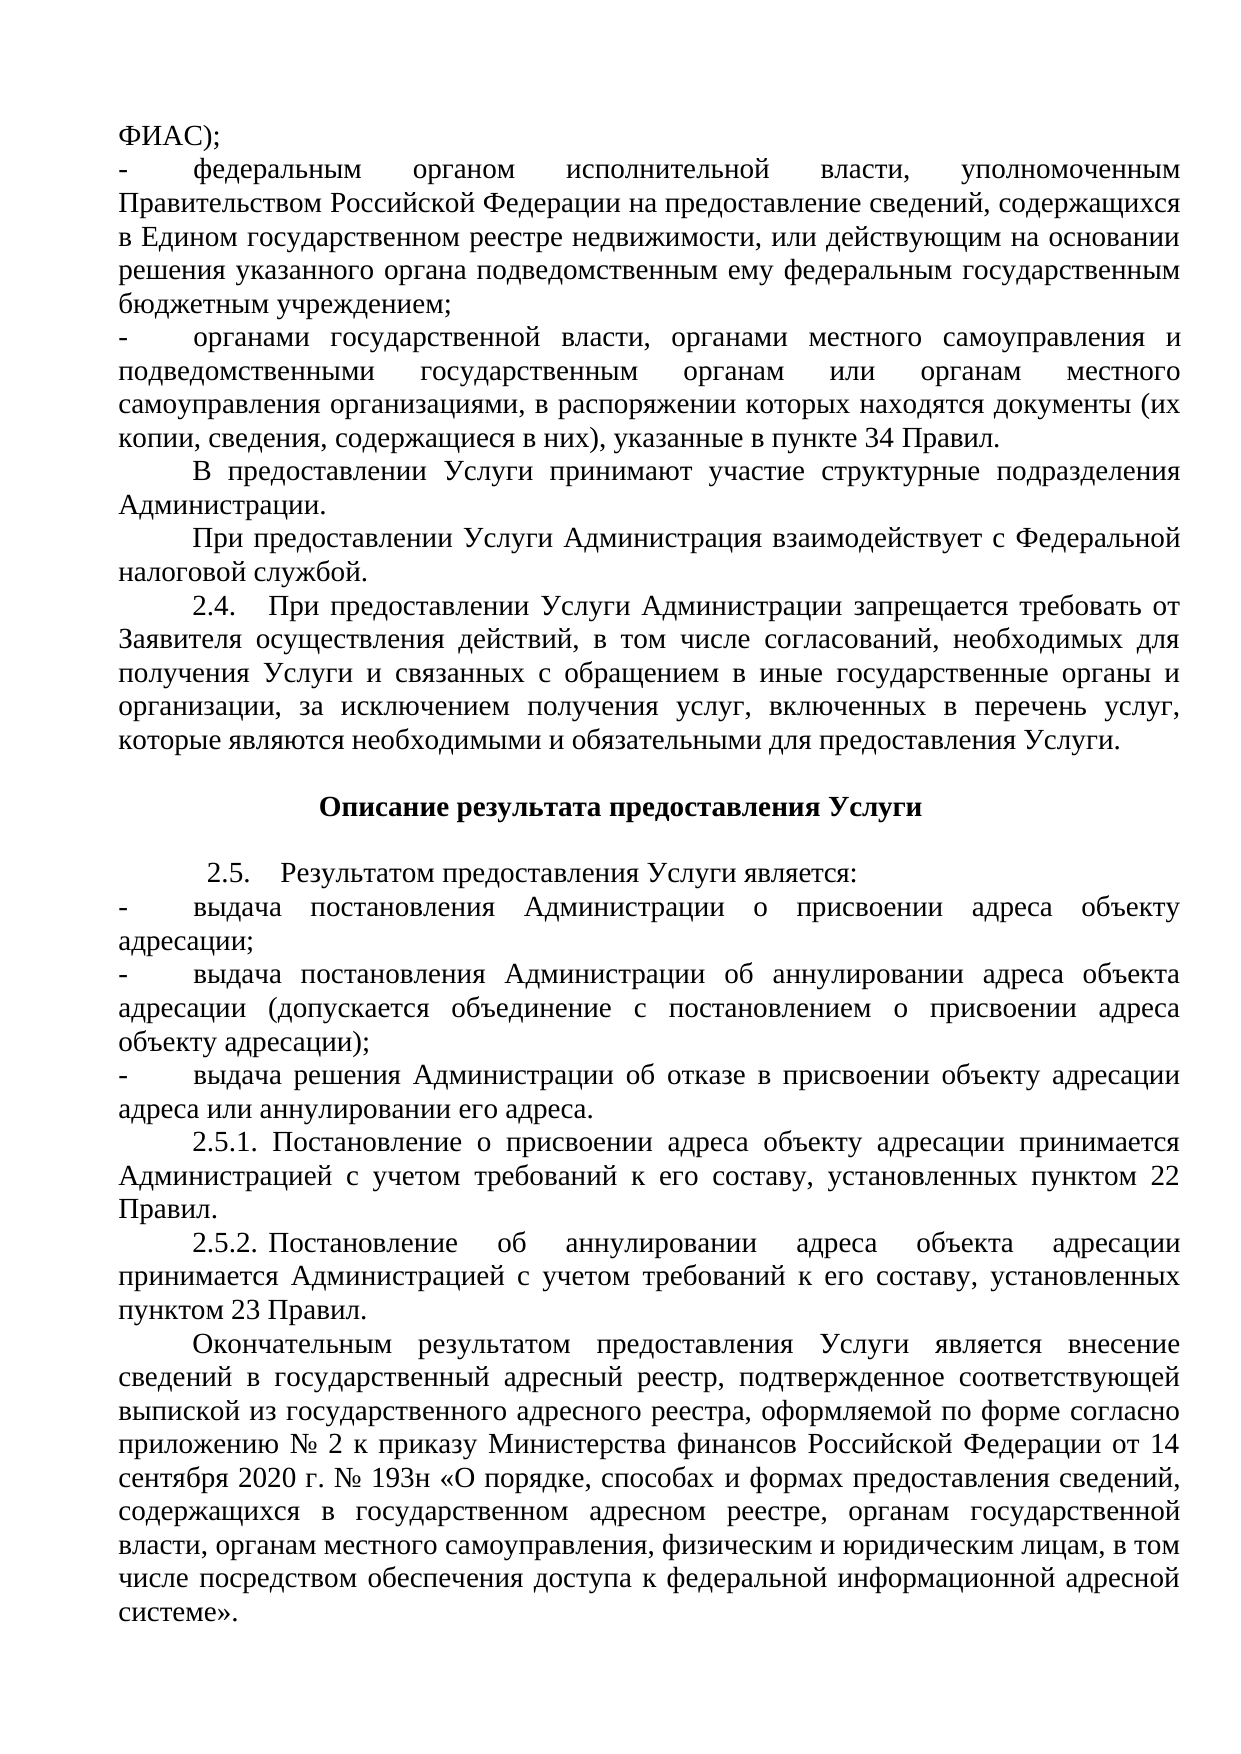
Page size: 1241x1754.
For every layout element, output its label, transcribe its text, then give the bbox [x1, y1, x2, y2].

text При предоставлении Услуги Администрация взаимодействует с Федеральной налоговой службой. [118, 521, 1181, 588]
list Результатом предоставления Услуги является: [207, 856, 1181, 889]
text Окончательным результатом предоставления Услуги является внесение сведений в государственный адресный реестр, подтвержденное соответствующей выпиской из государственного адресного реестра, оформляемой по форме согласно приложению № 2 к приказу Министерства финансов Российской Федерации от 14 сентября 2020 г. № 193н «О порядке, способах и формах предоставления сведений, содержащихся в государственном адресном реестре, органам государственной власти, органам местного самоуправления, физическим и юридическим лицам, в том числе посредством обеспечения доступа к федеральной информационной адресной системе». [118, 1326, 1181, 1628]
list органами государственной власти, органами местного самоуправления и подведомственными государственным органам или органам местного самоуправления организациями, в распоряжении которых находятся документы (их копии, сведения, содержащиеся в них), указанные в пункте 34 Правил. [118, 319, 1181, 453]
list выдача постановления Администрации об аннулировании адреса объекта адресации (допускается объединение с постановлением о присвоении адреса объекту адресации); [118, 957, 1181, 1057]
list выдача решения Администрации об отказе в присвоении объекту адресации адреса или аннулировании его адреса. [118, 1057, 1181, 1124]
text В предоставлении Услуги принимают участие структурные подразделения Администрации. [118, 453, 1181, 521]
list 2.5.1. Постановление о присвоении адреса объекту адресации принимается Администрацией с учетом требований к его составу, установленных пунктом 22 Правил. [118, 1124, 1181, 1225]
list Постановление об аннулировании адреса объекта адресации принимается Администрацией с учетом требований к его составу, установленных пунктом 23 Правил. [118, 1225, 1181, 1326]
list федеральным органом исполнительной власти, уполномоченным Правительством Российской Федерации на предоставление сведений, содержащихся в Едином государственном реестре недвижимости, или действующим на основании решения указанного органа подведомственным ему федеральным государственным бюджетным учреждением; [118, 152, 1181, 319]
subtitle Описание результата предоставления Услуги [118, 789, 1123, 823]
list выдача постановления Администрации о присвоении адреса объекту адресации; [118, 889, 1181, 957]
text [118, 118, 1181, 152]
list При предоставлении Услуги Администрации запрещается требовать от Заявителя осуществления действий, в том числе согласований, необходимых для получения Услуги и связанных с обращением в иные государственные органы и организации, за исключением получения услуг, включенных в перечень услуг, которые являются необходимыми и обязательными для предоставления Услуги. [118, 588, 1181, 755]
